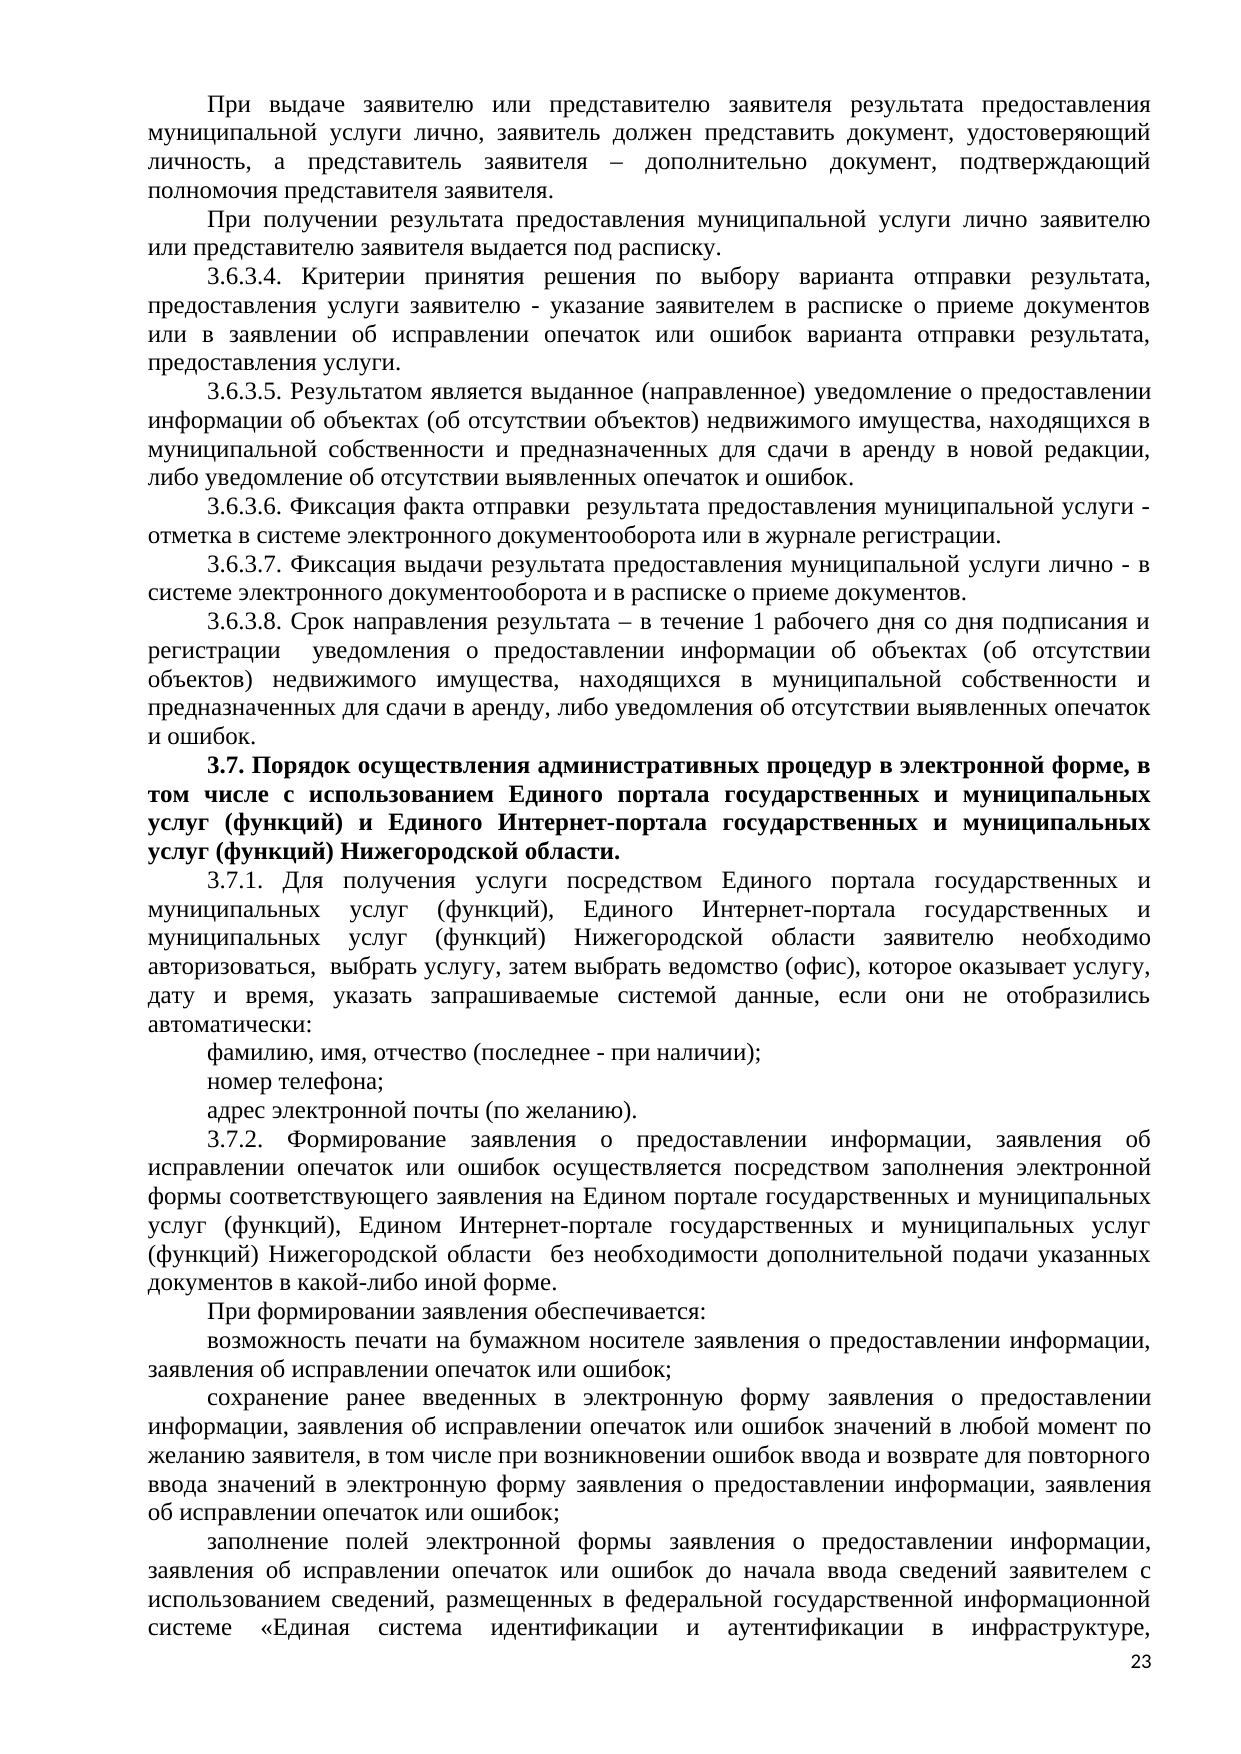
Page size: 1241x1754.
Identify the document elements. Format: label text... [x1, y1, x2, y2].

text сохранение ранее введенных в электронную форму заявления о предоставлении информации, заявления об исправлении опечаток или ошибок значений в любой момент по желанию заявителя, в том числе при возникновении ошибок ввода и возврате для повторного ввода значений в электронную форму заявления о предоставлении информации, заявления об исправлении опечаток или ошибок; [148, 1382, 1152, 1526]
text 3.7.1. Для получения услуги посредством Единого портала государственных и муниципальных услуг (функций), Единого Интернет-портала государственных и муниципальных услуг (функций) Нижегородской области заявителю необходимо авторизоваться, выбрать услугу, затем выбрать ведомство (офис), которое оказывает услугу, дату и время, указать запрашиваемые системой данные, если они не отобразились автоматически: [148, 865, 1152, 1037]
text фамилию, имя, отчество (последнее - при наличии); [148, 1037, 1152, 1066]
text 3.6.3.4. Критерии принятия решения по выбору варианта отправки результата, предоставления услуги заявителю - указание заявителем в расписке о приеме документов или в заявлении об исправлении опечаток или ошибок варианта отправки результата, предоставления услуги. [148, 261, 1152, 376]
text При формировании заявления обеспечивается: [148, 1296, 1152, 1325]
text 3.7. Порядок осуществления административных процедур в электронной форме, в том числе с использованием Единого портала государственных и муниципальных услуг (функций) и Единого Интернет-портала государственных и муниципальных услуг (функций) Нижегородской области. [148, 750, 1152, 865]
text При выдаче заявителю или представителю заявителя результата предоставления муниципальной услуги лично, заявитель должен представить документ, удостоверяющий личность, а представитель заявителя – дополнительно документ, подтверждающий полномочия представителя заявителя. [148, 89, 1152, 204]
text 3.6.3.8. Срок направления результата – в течение 1 рабочего дня со дня подписания и регистрации уведомления о предоставлении информации об объектах (об отсутствии объектов) недвижимого имущества, находящихся в муниципальной собственности и предназначенных для сдачи в аренду, либо уведомления об отсутствии выявленных опечаток и ошибок. [148, 606, 1152, 750]
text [148, 1526, 1152, 1641]
text номер телефона; [148, 1066, 1152, 1095]
text 3.6.3.5. Результатом является выданное (направленное) уведомление о предоставлении информации об объектах (об отсутствии объектов) недвижимого имущества, находящихся в муниципальной собственности и предназначенных для сдачи в аренду в новой редакции, либо уведомление об отсутствии выявленных опечаток и ошибок. [148, 376, 1152, 491]
text 3.6.3.6. Фиксация факта отправки результата предоставления муниципальной услуги - отметка в системе электронного документооборота или в журнале регистрации. [148, 491, 1152, 549]
text адрес электронной почты (по желанию). [148, 1095, 1152, 1124]
text При получении результата предоставления муниципальной услуги лично заявителю или представителю заявителя выдается под расписку. [148, 204, 1152, 261]
text 3.7.2. Формирование заявления о предоставлении информации, заявления об исправлении опечаток или ошибок осуществляется посредством заполнения электронной формы соответствующего заявления на Едином портале государственных и муниципальных услуг (функций), Едином Интернет-портале государственных и муниципальных услуг (функций) Нижегородской области без необходимости дополнительной подачи указанных документов в какой-либо иной форме. [148, 1124, 1152, 1296]
text возможность печати на бумажном носителе заявления о предоставлении информации, заявления об исправлении опечаток или ошибок; [148, 1325, 1152, 1382]
text 3.6.3.7. Фиксация выдачи результата предоставления муниципальной услуги лично - в системе электронного документооборота и в расписке о приеме документов. [148, 549, 1152, 606]
